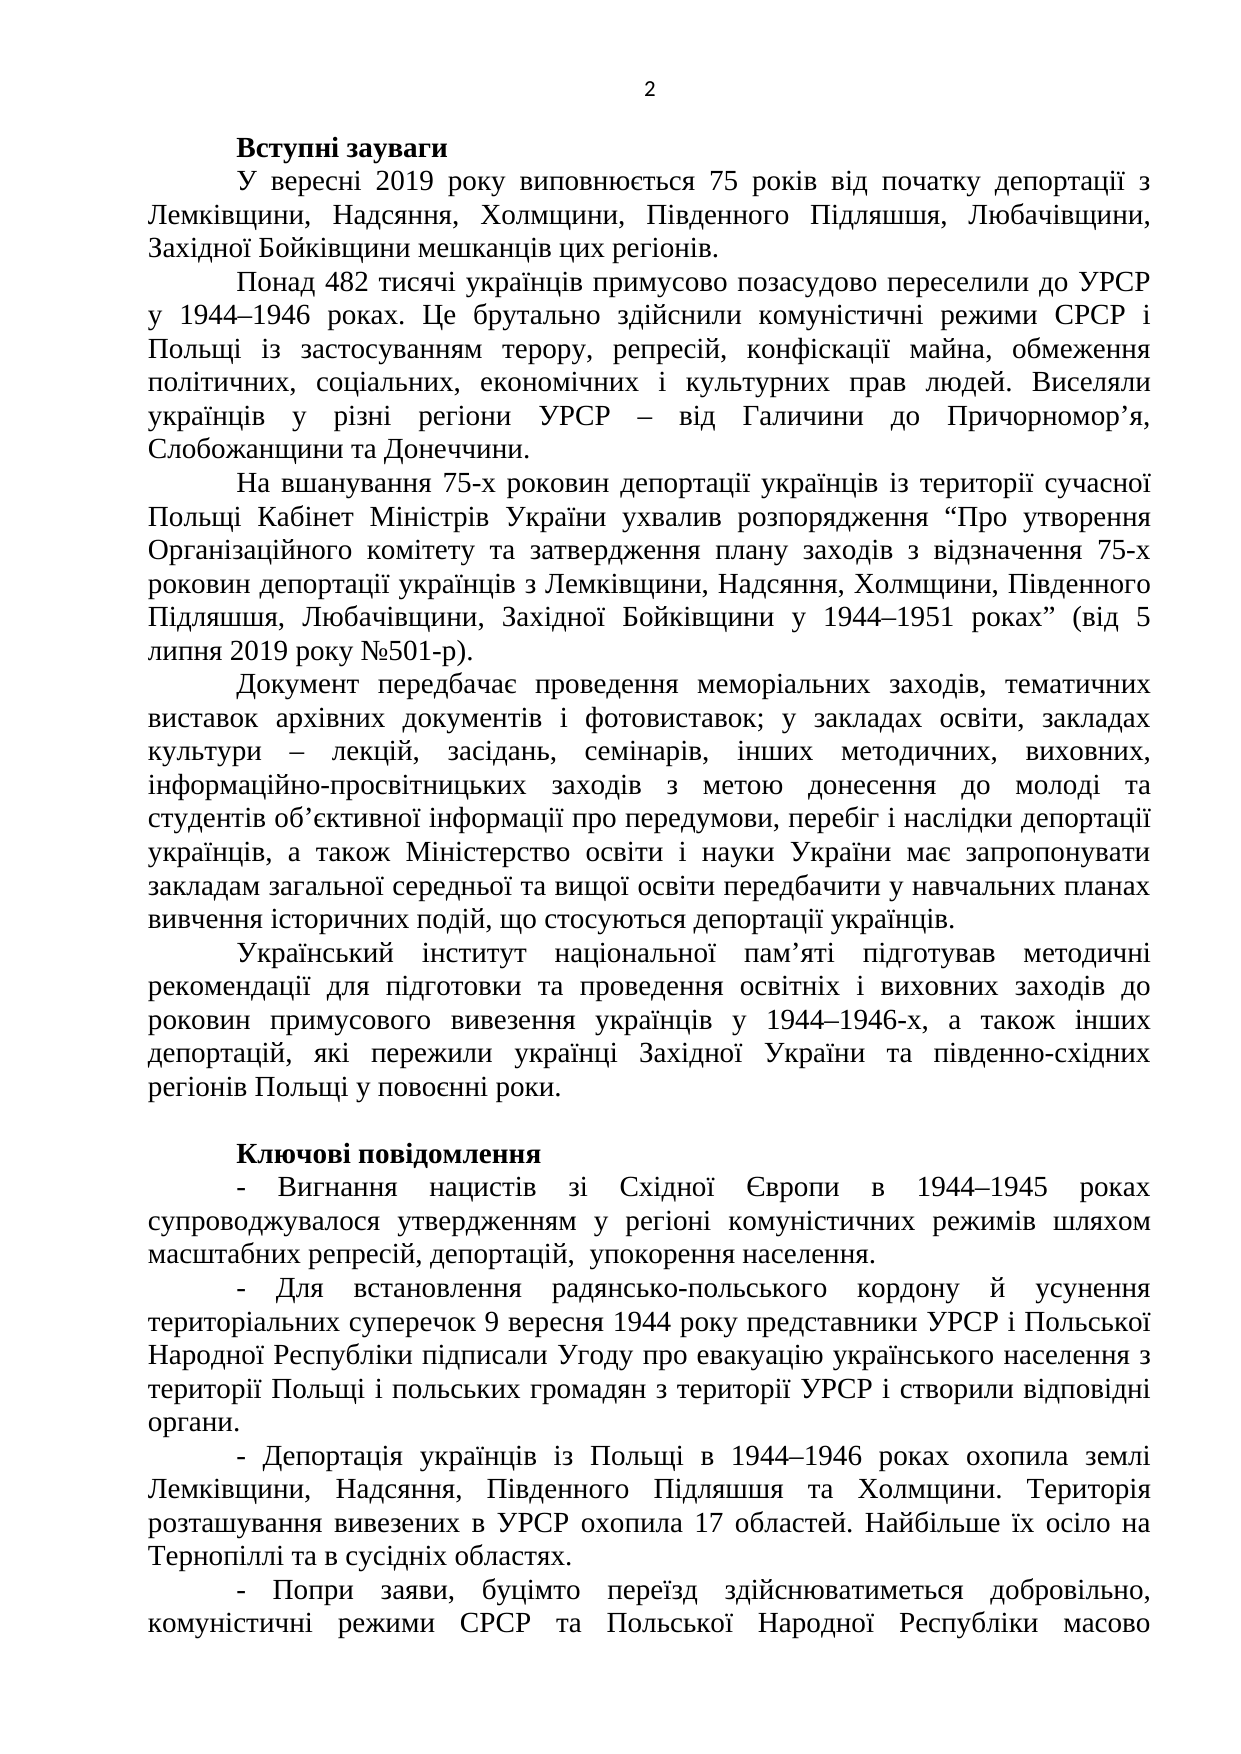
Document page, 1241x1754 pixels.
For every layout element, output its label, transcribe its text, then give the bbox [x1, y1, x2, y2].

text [148, 1572, 1152, 1639]
text На вшанування 75-х роковин депортації українців із території сучасної Польщі Кабінет Міністрів України ухвалив розпорядження “Про утворення Організаційного комітету та затвердження плану заходів з відзначення 75-х роковин депортації українців з Лемківщини, Надсяння, Холмщини, Південного Підляшшя, Любачівщини, Західної Бойківщини у 1944–1951 роках” (від 5 липня 2019 року №501-р). [148, 465, 1152, 666]
text Понад 482 тисячі українців примусово позасудово переселили до УРСР у 1944–1946 роках. Це брутально здійснили комуністичні режими СРСР і Польщі із застосуванням терору, репресій, конфіскації майна, обмеження політичних, соціальних, економічних і культурних прав людей. Виселяли українців у різні регіони УРСР – від Галичини до Причорномор’я, Слобожанщини та Донеччини. [148, 264, 1152, 465]
text У вересні 2019 року виповнюється 75 років від початку депортації з Лемківщини, Надсяння, Холмщини, Південного Підляшшя, Любачівщини, Західної Бойківщини мешканців цих регіонів. [148, 163, 1152, 264]
text Український інститут національної пам’яті підготував методичні рекомендації для підготовки та проведення освітніх і виховних заходів до роковин примусового вивезення українців у 1944–1946-х, а також інших депортацій, які пережили українці Західної України та південно-східних регіонів Польщі у повоєнні роки. [148, 935, 1152, 1102]
text - Для встановлення радянсько-польського кордону й усунення територіальних суперечок 9 вересня 1944 року представники УРСР і Польської Народної Республіки підписали Угоду про евакуацію українського населення з території Польщі і польських громадян з території УРСР і створили відповідні органи. [148, 1270, 1152, 1438]
text Вступні зауваги [148, 130, 1152, 163]
text Документ передбачає проведення меморіальних заходів, тематичних виставок архівних документів і фотовиставок; у закладах освіти, закладах культури – лекцій, засідань, семінарів, інших методичних, виховних, інформаційно-просвітницьких заходів з метою донесення до молоді та студентів об’єктивної інформації про передумови, перебіг і наслідки депортації українців, а також Міністерство освіти і науки України має запропонувати закладам загальної середньої та вищої освіти передбачити у навчальних планах вивчення історичних подій, що стосуються депортації українців. [148, 666, 1152, 935]
text - Вигнання нацистів зі Східної Європи в 1944–1945 роках супроводжувалося утвердженням у регіоні комуністичних режимів шляхом масштабних репресій, депортацій, упокорення населення. [148, 1169, 1152, 1270]
text Ключові повідомлення [148, 1136, 1152, 1169]
text - Депортація українців із Польщі в 1944–1946 роках охопила землі Лемківщини, Надсяння, Південного Підляшшя та Холмщини. Територія розташування вивезених в УРСР охопила 17 областей. Найбільше їх осіло на Тернопіллі та в сусідніх областях. [148, 1438, 1152, 1572]
